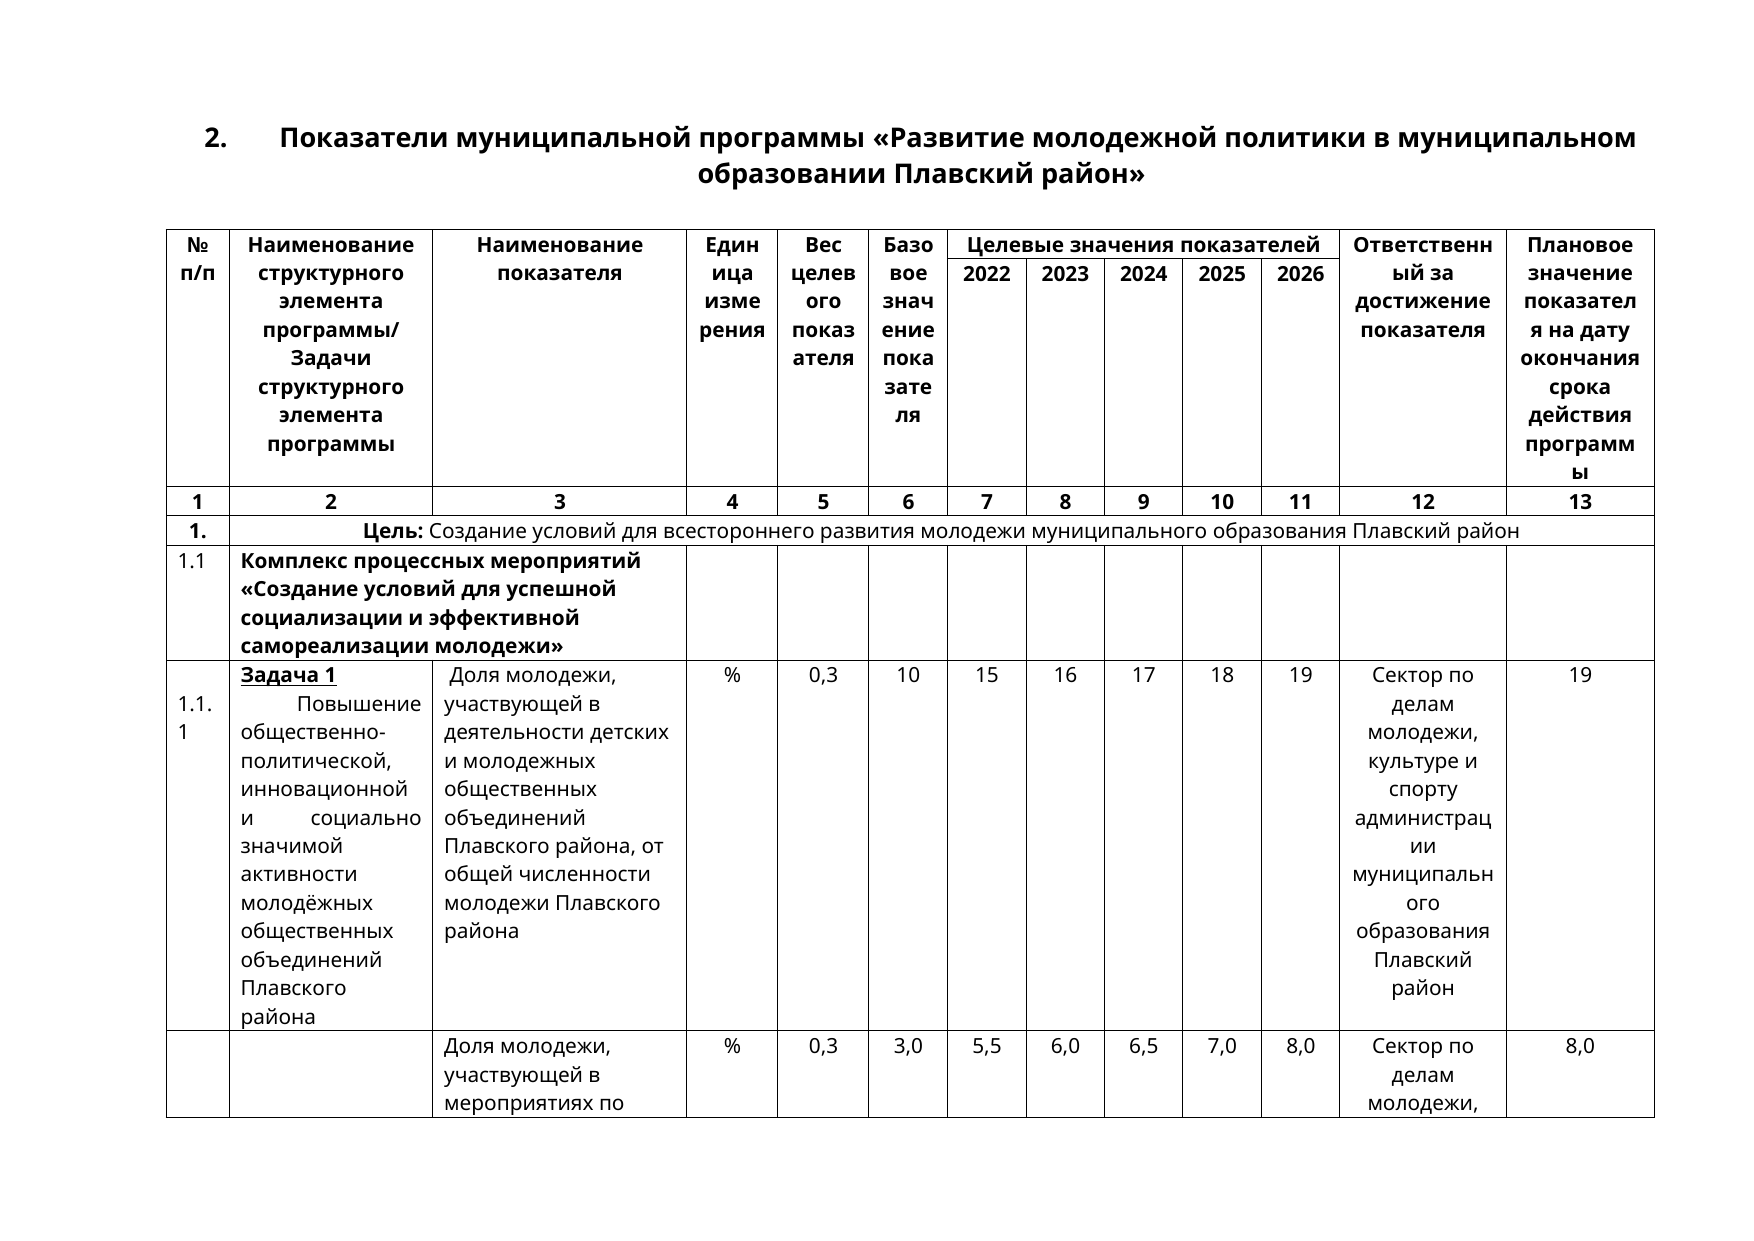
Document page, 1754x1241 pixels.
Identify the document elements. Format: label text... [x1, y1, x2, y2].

table_cell 15 [948, 661, 1026, 1030]
table_cell 3,0 [869, 1031, 947, 1117]
list Показатели муниципальной программы «Развитие молодежной политики в муниципальном образовании Плавский район» [176, 118, 1665, 192]
table_cell [948, 546, 1026, 659]
table_cell Цель: Создание условий для всестороннего развития молодежи муниципального образования Плавский район [230, 516, 1654, 545]
table_cell % [687, 1031, 777, 1117]
table_cell [1183, 546, 1261, 659]
table_cell 2022 [948, 259, 1026, 486]
table_header Вес целевого показателя [778, 230, 868, 486]
table_cell Доля молодежи, участвующей в деятельности детских и молодежных общественных объединений Плавского района, от общей численности молодежи Плавского района [433, 661, 686, 1030]
table_cell 16 [1027, 661, 1104, 1030]
table_cell [687, 546, 777, 659]
table_header Наименование структурного элемента программы/ Задачи структурного элемента программы [230, 230, 432, 486]
table_cell 0,3 [778, 1031, 868, 1117]
table_header Целевые значения показателей [948, 230, 1339, 258]
table_cell 6 [869, 487, 947, 515]
table_cell 7 [948, 487, 1026, 515]
table_cell 1. [167, 516, 229, 545]
table_cell 2025 [1183, 259, 1261, 486]
table_cell [869, 546, 947, 659]
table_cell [1340, 1031, 1506, 1117]
table_cell [167, 1031, 229, 1117]
table_cell 19 [1507, 661, 1654, 1030]
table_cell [433, 1031, 686, 1117]
table_cell 2026 [1262, 259, 1339, 486]
table_cell 6,5 [1105, 1031, 1182, 1117]
table_cell Комплекс процессных мероприятий «Создание условий для успешной социализации и эффективной самореализации молодежи» [230, 546, 686, 659]
table_cell Сектор по делам молодежи, культуре и спорту администрации муниципального образования Плавский район [1340, 661, 1506, 1030]
table_cell 7,0 [1183, 1031, 1261, 1117]
table_cell 1 [167, 487, 229, 515]
table_header Базовое значение показателя [869, 230, 947, 486]
table_cell [1027, 546, 1104, 659]
table_cell 8,0 [1507, 1031, 1654, 1117]
table_header № п/п [167, 230, 229, 486]
table_header Наименование показателя [433, 230, 686, 486]
table_cell 1.1.1 [167, 661, 229, 1030]
table_header Ответственный за достижение показателя [1340, 230, 1506, 486]
table_cell 2024 [1105, 259, 1182, 486]
table_cell 8 [1027, 487, 1104, 515]
table_cell 4 [687, 487, 777, 515]
table_cell [1340, 546, 1506, 659]
table_cell 2023 [1027, 259, 1104, 486]
table_cell 10 [869, 661, 947, 1030]
table_cell 12 [1340, 487, 1506, 515]
table_header Плановое значение показателя на дату окончания срока действия программы [1507, 230, 1654, 486]
table_cell [778, 546, 868, 659]
table_cell 17 [1105, 661, 1182, 1030]
table_cell 10 [1183, 487, 1261, 515]
table_cell 5 [778, 487, 868, 515]
table_cell 11 [1262, 487, 1339, 515]
table_cell [1262, 546, 1339, 659]
table_header Единица измерения [687, 230, 777, 486]
table_cell [1105, 546, 1182, 659]
table_cell 2 [230, 487, 432, 515]
table_cell 3 [433, 487, 686, 515]
table_cell % [687, 661, 777, 1030]
table_cell 0,3 [778, 661, 868, 1030]
table_cell 6,0 [1027, 1031, 1104, 1117]
table_cell [230, 1031, 432, 1117]
table_cell 1.1 [167, 546, 229, 659]
table_cell 5,5 [948, 1031, 1026, 1117]
table_cell 13 [1507, 487, 1654, 515]
table_cell [1507, 546, 1654, 659]
table_cell 18 [1183, 661, 1261, 1030]
table_cell 9 [1105, 487, 1182, 515]
table_cell 19 [1262, 661, 1339, 1030]
table_cell Задача 1 Повышение общественно-политической, инновационной и социально значимой активности молодёжных общественных объединений Плавского района [230, 661, 432, 1030]
table_cell 8,0 [1262, 1031, 1339, 1117]
